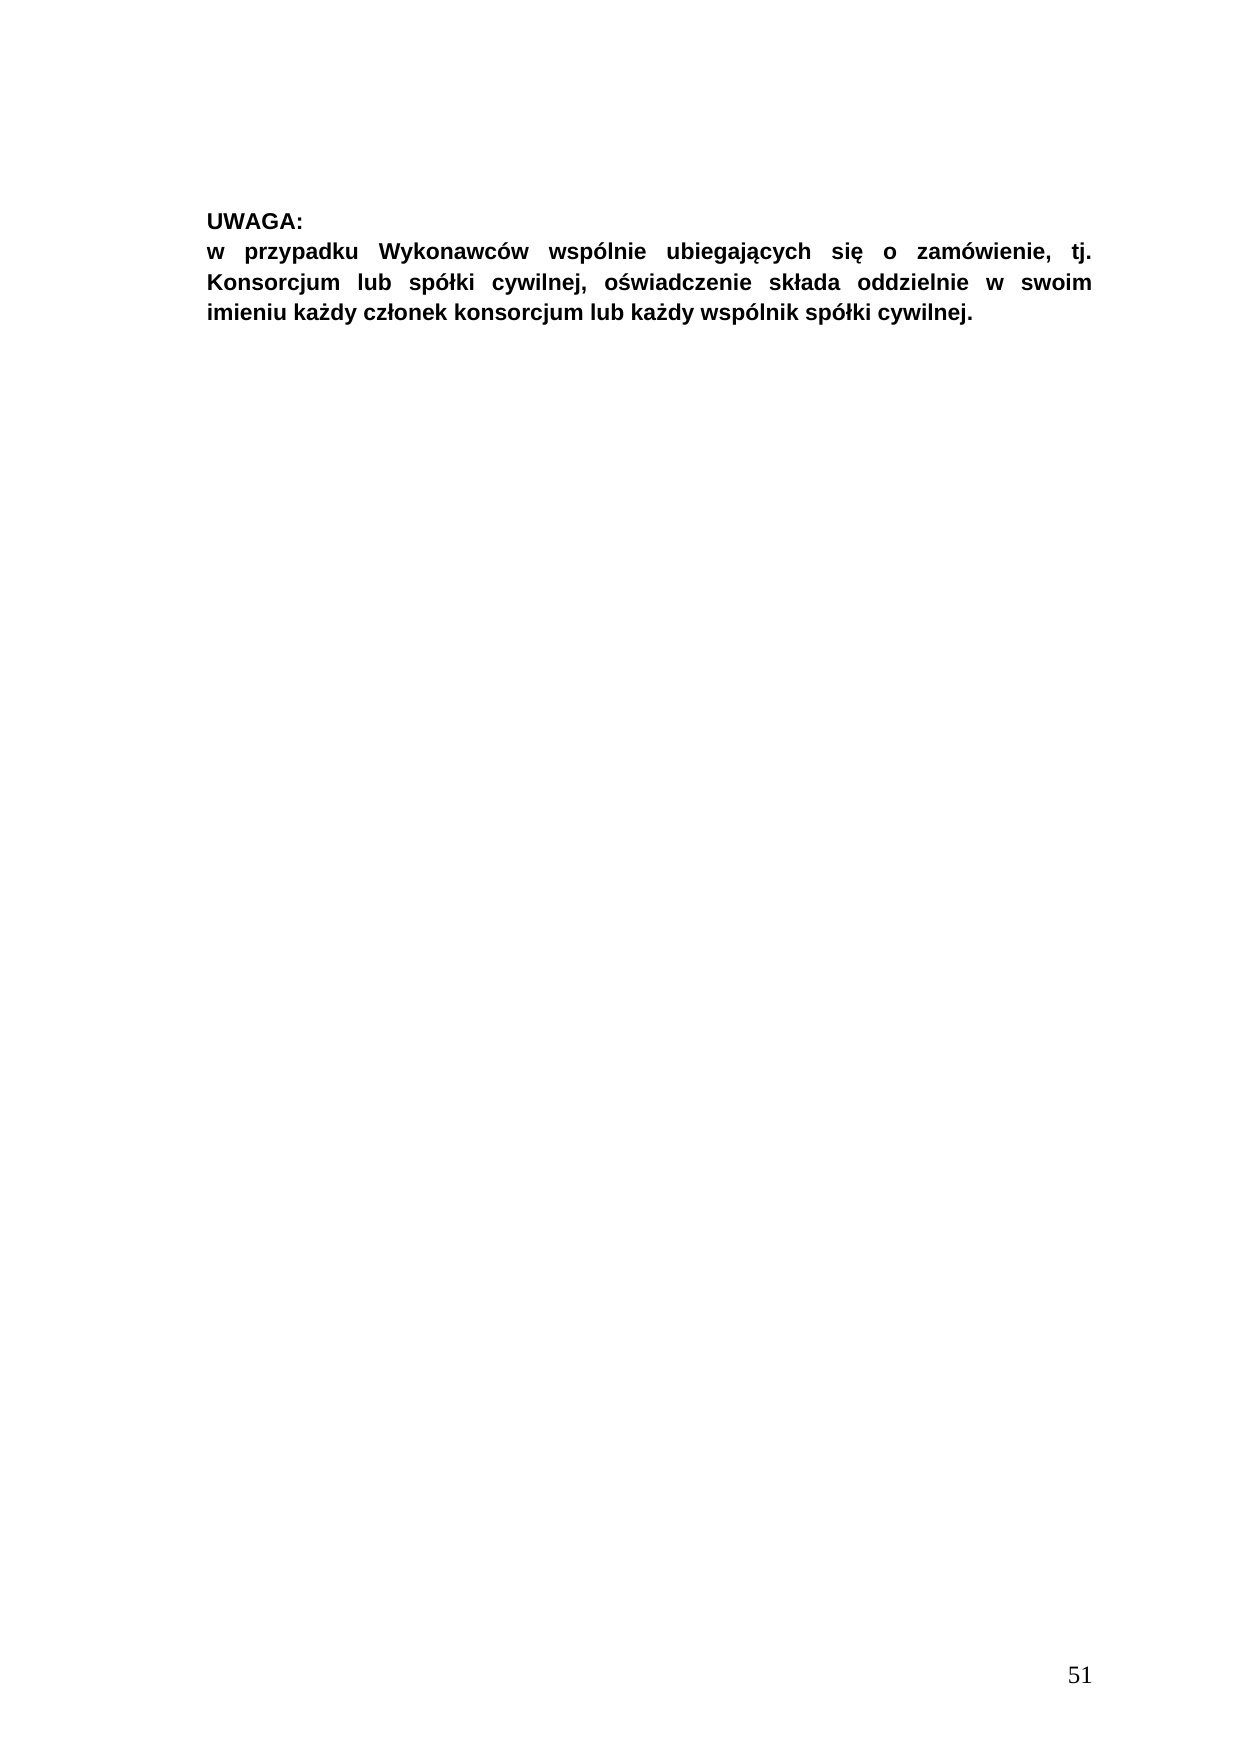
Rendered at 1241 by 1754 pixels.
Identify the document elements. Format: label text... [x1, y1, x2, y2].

list w przypadku Wykonawców wspólnie ubiegających się o zamówienie, tj. Konsorcjum lub spółki cywilnej, oświadczenie składa oddzielnie w swoim imieniu każdy członek konsorcjum lub każdy wspólnik spółki cywilnej. [207, 238, 1093, 325]
list UWAGA: [207, 208, 1093, 234]
